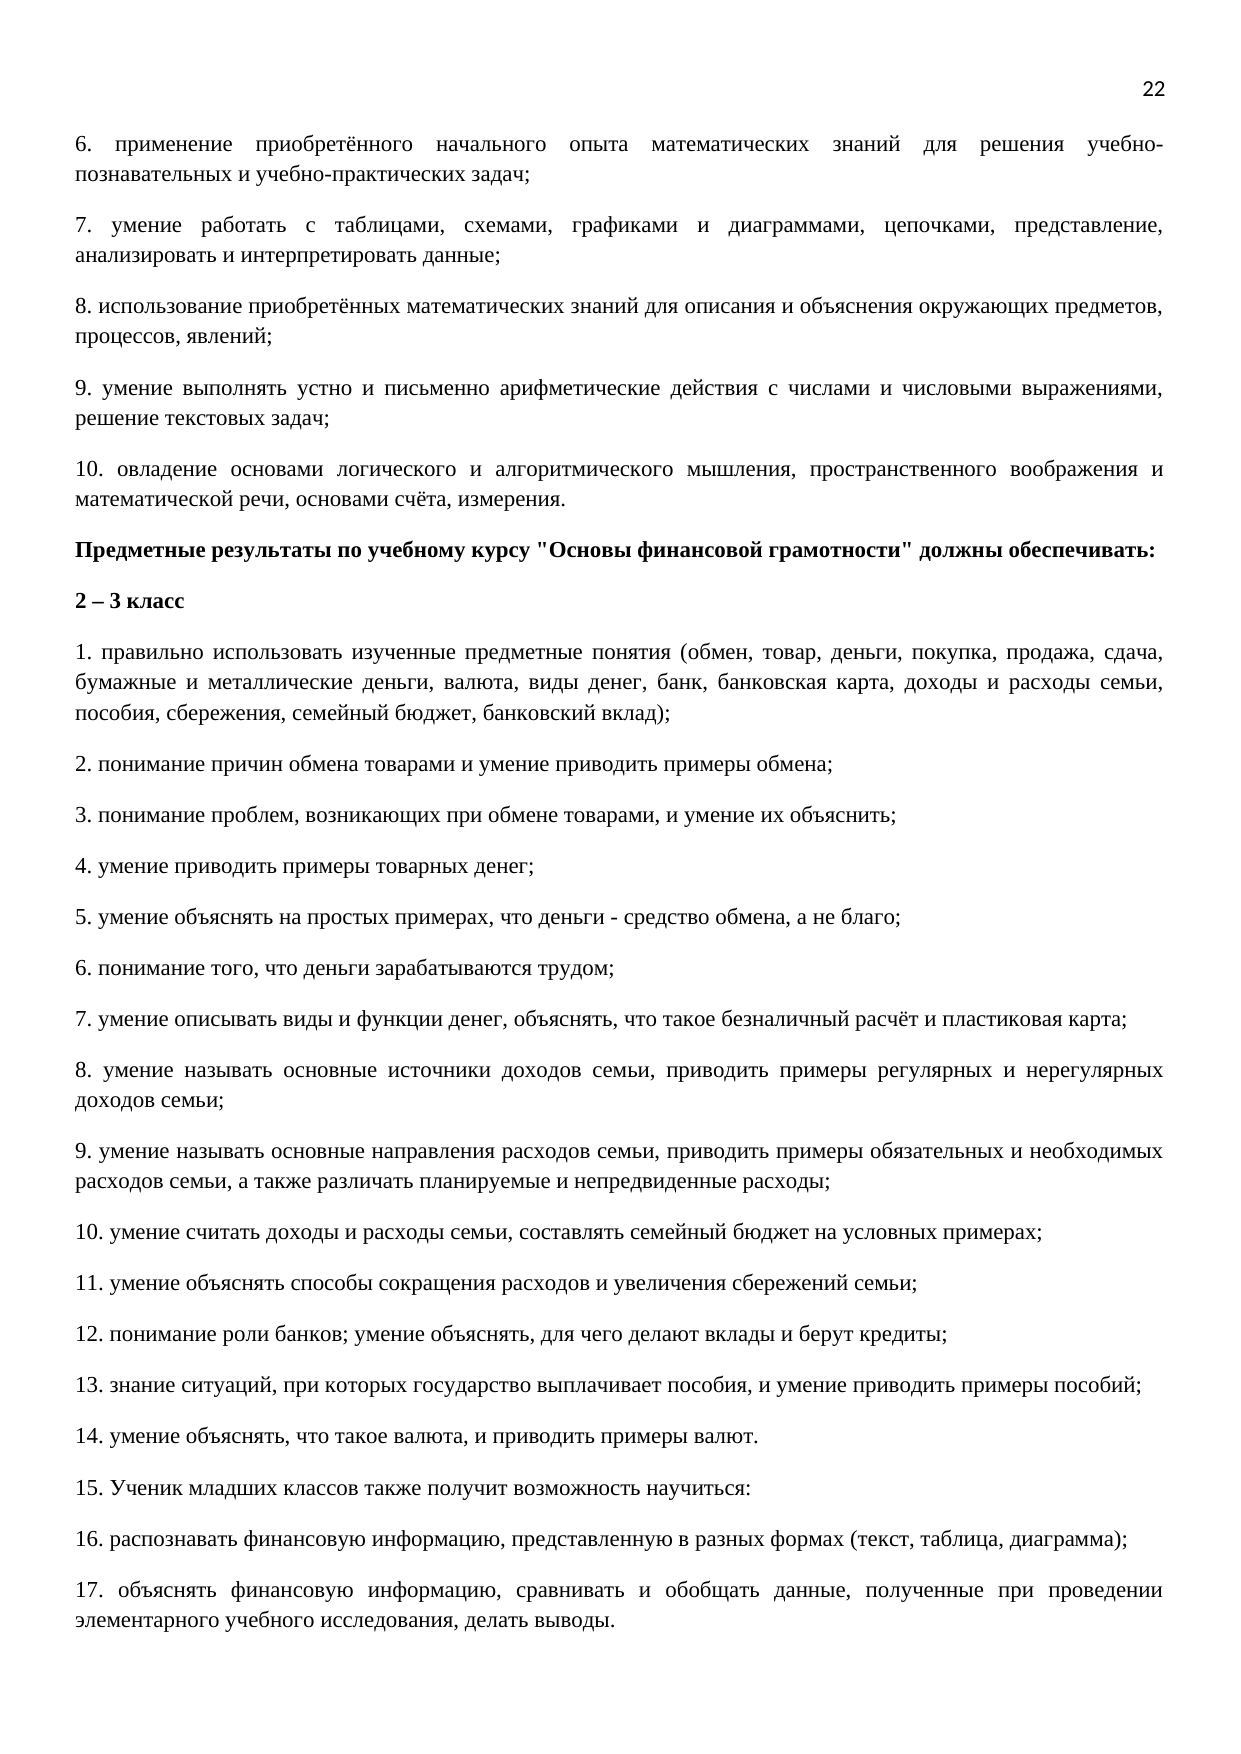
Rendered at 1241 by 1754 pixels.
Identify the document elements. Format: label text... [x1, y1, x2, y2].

text 16. распознавать финансовую информацию, представленную в разных формах (текст, таблица, диаграмма); [75, 1524, 1165, 1551]
text 17. объяснять финансовую информацию, сравнивать и обобщать данные, полученные при проведении элементарного учебного исследования, делать выводы. [75, 1576, 1165, 1632]
text 1. правильно использовать изученные предметные понятия (обмен, товар, деньги, покупка, продажа, сдача, бумажные и металлические деньги, валюта, виды денег, банк, банковская карта, доходы и расходы семьи, пособия, сбережения, семейный бюджет, банковский вклад); [75, 638, 1165, 725]
text Предметные результаты по учебному курсу "Основы финансовой грамотности" должны обеспечивать: [75, 536, 1165, 562]
text 14. умение объяснять, что такое валюта, и приводить примеры валют. [75, 1422, 1165, 1449]
text 7. умение описывать виды и функции денег, объяснять, что такое безналичный расчёт и пластиковая карта; [75, 1005, 1165, 1031]
text 6. понимание того, что деньги зарабатываются трудом; [75, 954, 1165, 980]
text 9. умение выполнять устно и письменно арифметические действия с числами и числовыми выражениями, решение текстовых задач; [75, 373, 1165, 430]
text 5. умение объяснять на простых примерах, что деньги - средство обмена, а не благо; [75, 903, 1165, 929]
text 11. умение объяснять способы сокращения расходов и увеличения сбережений семьи; [75, 1269, 1165, 1296]
text 4. умение приводить примеры товарных денег; [75, 852, 1165, 878]
text 2. понимание причин обмена товарами и умение приводить примеры обмена; [75, 749, 1165, 776]
text 8. умение называть основные источники доходов семьи, приводить примеры регулярных и нерегулярных доходов семьи; [75, 1056, 1165, 1112]
text 10. овладение основами логического и алгоритмического мышления, пространственного воображения и математической речи, основами счёта, измерения. [75, 455, 1165, 511]
text 7. умение работать с таблицами, схемами, графиками и диаграммами, цепочками, представление, анализировать и интерпретировать данные; [75, 211, 1165, 268]
text 3. понимание проблем, возникающих при обмене товарами, и умение их объяснить; [75, 801, 1165, 827]
text 2 – 3 класс [75, 587, 1165, 613]
text 6. применение приобретённого начального опыта математических знаний для решения учебно-познавательных и учебно-практических задач; [75, 130, 1165, 186]
text 13. знание ситуаций, при которых государство выплачивает пособия, и умение приводить примеры пособий; [75, 1371, 1165, 1398]
text 15. Ученик младших классов также получит возможность научиться: [75, 1473, 1165, 1500]
text 10. умение считать доходы и расходы семьи, составлять семейный бюджет на условных примерах; [75, 1218, 1165, 1245]
text 12. понимание роли банков; умение объяснять, для чего делают вклады и берут кредиты; [75, 1320, 1165, 1347]
text 9. умение называть основные направления расходов семьи, приводить примеры обязательных и необходимых расходов семьи, а также различать планируемые и непредвиденные расходы; [75, 1137, 1165, 1194]
text 8. использование приобретённых математических знаний для описания и объяснения окружающих предметов, процессов, явлений; [75, 292, 1165, 349]
